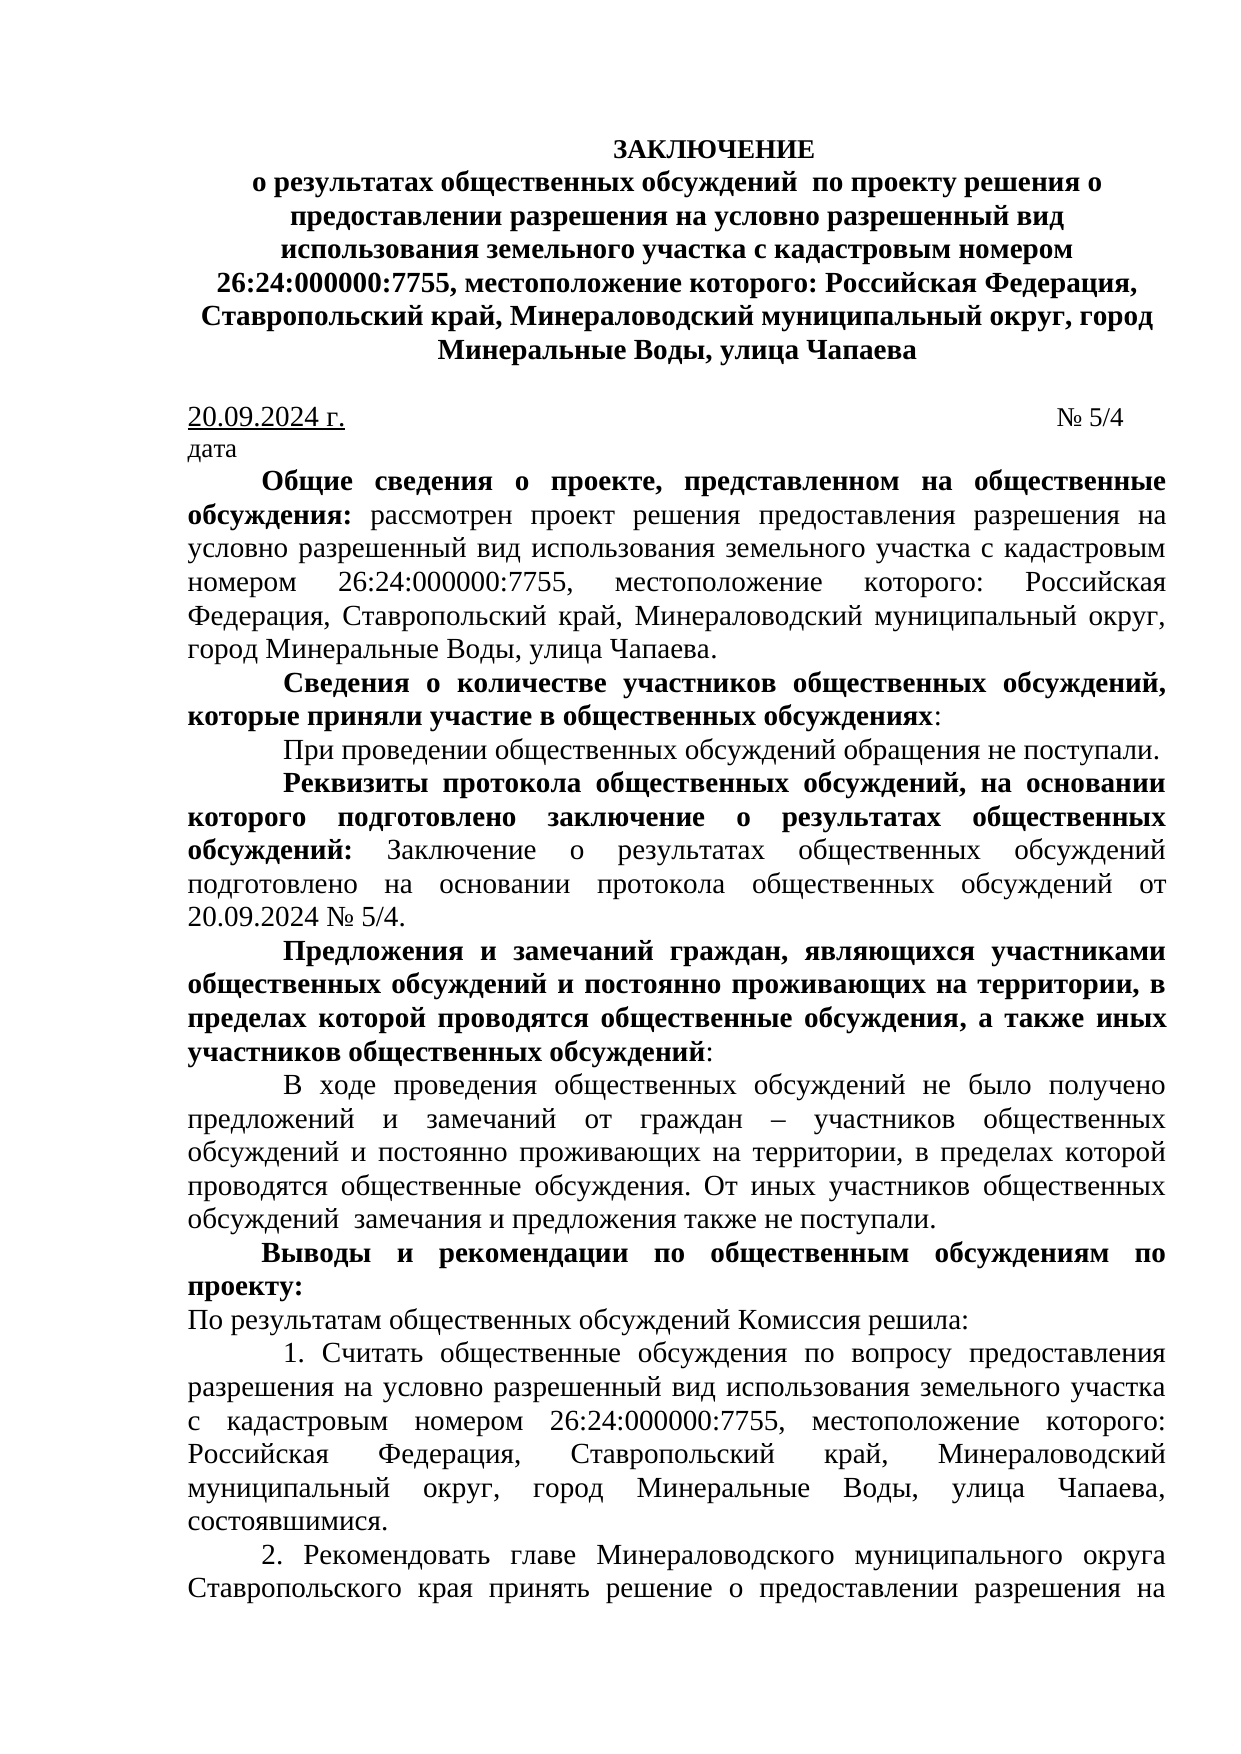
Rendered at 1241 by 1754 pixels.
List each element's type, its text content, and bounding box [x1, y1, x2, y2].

text Сведения о количестве участников общественных обсуждений, которые приняли участие в общественных обсуждениях: [187, 665, 1167, 732]
text При проведении общественных обсуждений обращения не поступали. [187, 732, 1167, 765]
text дата [187, 432, 1167, 463]
text Реквизиты протокола общественных обсуждений, на основании которого подготовлено заключение о результатах общественных обсуждений: Заключение о результатах общественных обсуждений подготовлено на основании протокола общественных обсуждений от 20.09.2024 № 5/4. [187, 765, 1167, 933]
text Общие сведения о проекте, представленном на общественные обсуждения: рассмотрен проект решения предоставления разрешения на условно разрешенный вид использования земельного участка с кадастровым номером 26:24:000000:7755, местоположение которого: Российская Федерация, Ставропольский край, Минераловодский муниципальный округ, город Минеральные Воды, улица Чапаева. [187, 463, 1167, 665]
text 1. Считать общественные обсуждения по вопросу предоставления разрешения на условно разрешенный вид использования земельного участка с кадастровым номером 26:24:000000:7755, местоположение которого: Российская Федерация, Ставропольский край, Минераловодский муниципальный округ, город Минеральные Воды, улица Чапаева, состоявшимися. [187, 1336, 1167, 1537]
text о результатах общественных обсуждений по проекту решения о предоставлении разрешения на условно разрешенный вид использования земельного участка с кадастровым номером 26:24:000000:7755, местоположение которого: Российская Федерация, Ставропольский край, Минераловодский муниципальный округ, город Минеральные Воды, улица Чапаева [187, 164, 1167, 365]
text Выводы и рекомендации по общественным обсуждениям по проекту: [187, 1235, 1167, 1302]
text В ходе проведения общественных обсуждений не было получено предложений и замечаний от граждан – участников общественных обсуждений и постоянно проживающих на территории, в пределах которой проводятся общественные обсуждения. От иных участников общественных обсуждений замечания и предложения также не поступали. [187, 1067, 1167, 1235]
text Предложения и замечаний граждан, являющихся участниками общественных обсуждений и постоянно проживающих на территории, в пределах которой проводятся общественные обсуждения, а также иных участников общественных обсуждений: [187, 933, 1167, 1067]
text По результатам общественных обсуждений Комиссия решила: [187, 1302, 1167, 1336]
text ЗАКЛЮЧЕНИЕ [187, 133, 1167, 164]
text 20.09.2024 г. № 5/4 [187, 399, 1167, 432]
